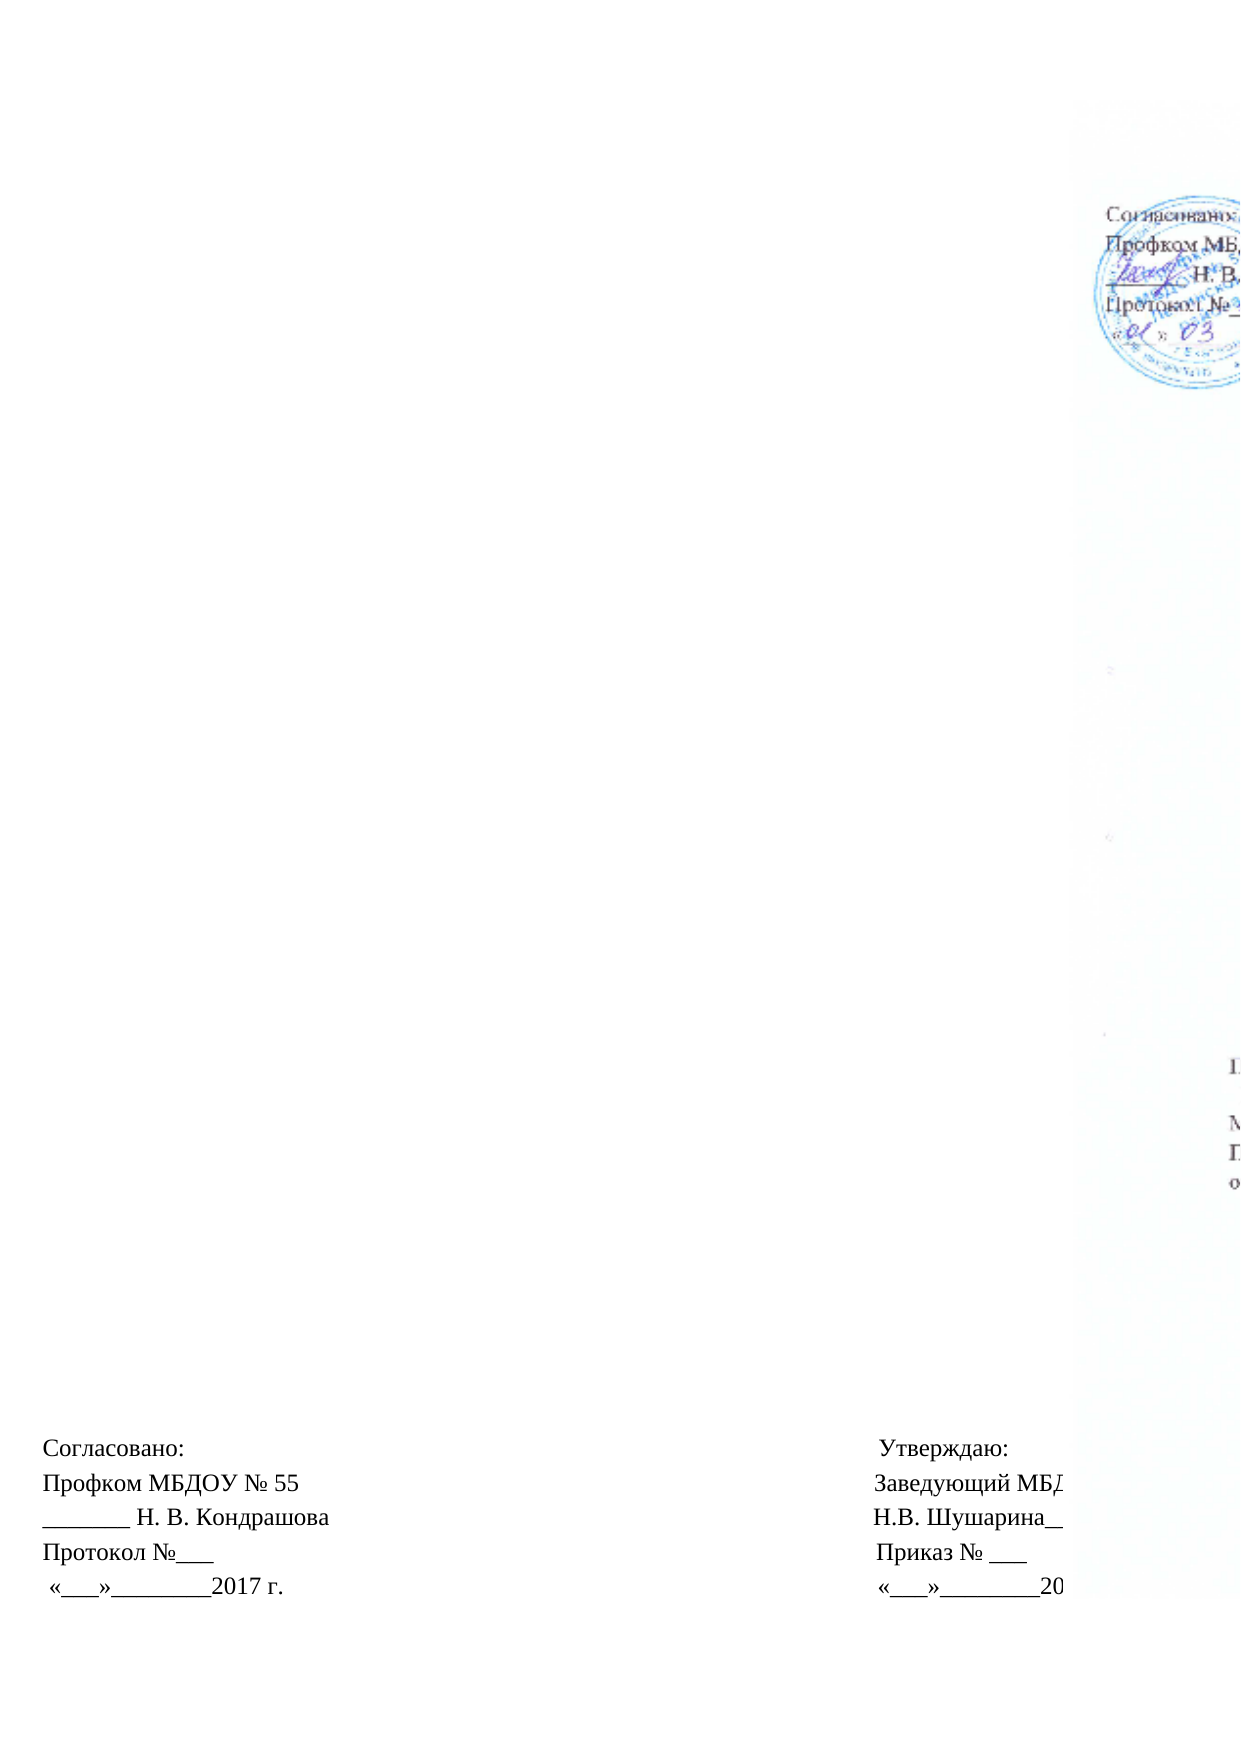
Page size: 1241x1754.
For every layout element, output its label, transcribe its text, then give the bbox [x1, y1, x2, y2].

text Согласовано: Утверждаю: [42, 1433, 1063, 1462]
text Профком МБДОУ № 55 Заведующий МБДОУ № 55 [42, 1468, 1063, 1496]
picture [1063, 90, 1241, 1608]
text «___»________2017 г. «___»________2017г. [42, 1571, 1063, 1600]
text _______ Н. В. Кондрашова Н.В. Шушарина________ [42, 1502, 1063, 1531]
text Протокол №___ Приказ № ___ [42, 1537, 1063, 1565]
